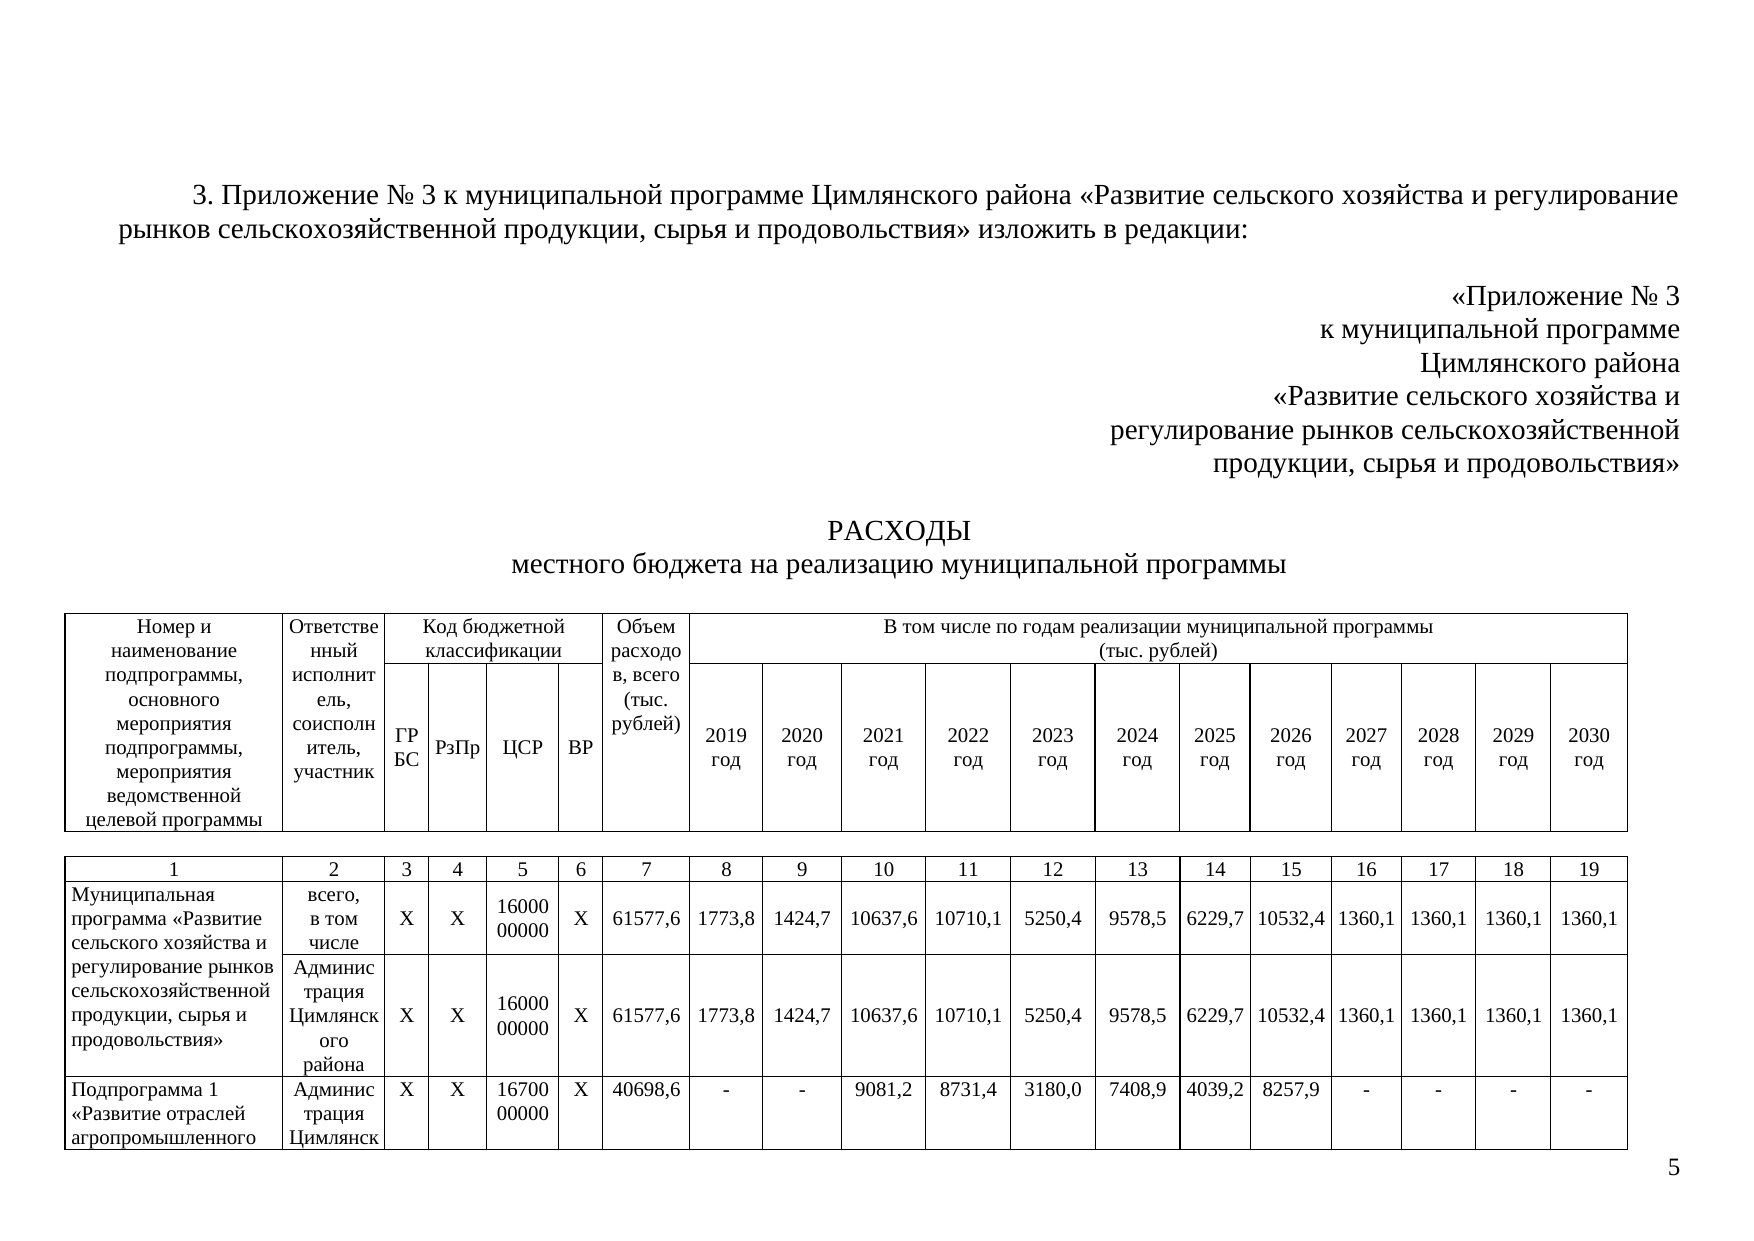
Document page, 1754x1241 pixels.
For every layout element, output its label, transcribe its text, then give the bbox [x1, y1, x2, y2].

table_cell 9081,2 [842, 1077, 925, 1149]
table_cell 1600000000 [487, 955, 558, 1076]
table_cell 2020 год [763, 664, 841, 831]
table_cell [66, 1077, 282, 1149]
table_cell 1773,8 [690, 955, 762, 1076]
table_cell Х [559, 955, 602, 1076]
table_cell 2029 год [1476, 664, 1550, 831]
table_cell 2030 год [1551, 664, 1627, 831]
table_cell 1360,1 [1476, 882, 1550, 954]
table_header 7 [603, 857, 689, 881]
table_cell Х [559, 1077, 602, 1149]
table_header 17 [1402, 857, 1475, 881]
table_header 19 [1551, 857, 1627, 881]
table_cell 9578,5 [1096, 955, 1179, 1076]
table_cell 2026 год [1251, 664, 1331, 831]
text местного бюджета на реализацию муниципальной программы [118, 546, 1680, 580]
table_cell всего, в том числе [283, 882, 384, 954]
text продукции, сырья и продовольствия» [118, 446, 1680, 479]
table_cell 4039,2 [1181, 1077, 1250, 1149]
table_cell Х [429, 1077, 486, 1149]
table_header 14 [1181, 857, 1250, 881]
table_cell Администрация Цимлянского района [283, 1077, 384, 1149]
table_header 15 [1251, 857, 1331, 881]
table_cell 1360,1 [1551, 955, 1627, 1076]
table_header В том числе по годам реализации муниципальной программы (тыс. рублей) [690, 614, 1627, 662]
table_header 16 [1332, 857, 1401, 881]
table_cell 2022 год [926, 664, 1010, 831]
table_cell Х [385, 1077, 428, 1149]
table_cell - [1551, 1077, 1627, 1149]
table_cell 9578,5 [1096, 882, 1179, 954]
table_cell - [1476, 1077, 1550, 1149]
table_cell 6229,7 [1181, 882, 1250, 954]
table_cell 40698,6 [603, 1077, 689, 1149]
table_cell Х [385, 955, 428, 1076]
table_cell - [763, 1077, 841, 1149]
table_cell 6229,7 [1181, 955, 1250, 1076]
table_cell 10532,4 [1251, 882, 1331, 954]
table_cell 2019 год [690, 664, 762, 831]
table_cell 1360,1 [1476, 955, 1550, 1076]
table_header 12 [1011, 857, 1095, 881]
table_cell Муниципальная программа «Развитие сельского хозяйства и регулирование рынков сельскохозяйственной продукции, сырья и продовольствия» [66, 882, 282, 1076]
table_cell 10637,6 [842, 955, 925, 1076]
table_cell 2028 год [1402, 664, 1475, 831]
table_cell 5250,4 [1011, 882, 1095, 954]
table_cell 1670000000 [487, 1077, 558, 1149]
table_cell ВР [559, 664, 602, 831]
table_cell 1360,1 [1402, 955, 1475, 1076]
table_cell 2024 год [1096, 664, 1179, 831]
text 3. Приложение № 3 к муниципальной программе Цимлянского района «Развитие сельского хозяйства и регулирование рынков сельскохозяйственной продукции, сырья и продовольствия» изложить в редакции: [118, 177, 1680, 244]
table_header Ответственный исполнитель, соисполнитель, участник [283, 614, 384, 831]
table_cell 8731,4 [926, 1077, 1010, 1149]
table_cell 5250,4 [1011, 955, 1095, 1076]
table_cell 2021 год [842, 664, 925, 831]
table_cell Администрация Цимлянского района [283, 955, 384, 1076]
table_cell 10710,1 [926, 882, 1010, 954]
table_cell 61577,6 [603, 882, 689, 954]
table_header Номер и наименование подпрограммы, основного мероприятия подпрограммы, мероприятия ведомственной целевой программы [66, 614, 282, 831]
table_cell Х [429, 955, 486, 1076]
table_cell ЦСР [487, 664, 558, 831]
table_cell - [1332, 1077, 1401, 1149]
table_header 5 [487, 857, 558, 881]
table_cell 2023 год [1011, 664, 1094, 831]
table_header 13 [1096, 857, 1179, 881]
table_header 8 [690, 857, 762, 881]
table_cell РзПр [429, 664, 486, 831]
text к муниципальной программе [118, 311, 1680, 345]
text «Приложение № 3 [118, 278, 1680, 311]
table_cell 2025 год [1180, 664, 1249, 831]
table_header 11 [926, 857, 1010, 881]
table_cell 1360,1 [1332, 955, 1401, 1076]
table_cell 10710,1 [926, 955, 1010, 1076]
table_cell 2027 год [1332, 664, 1401, 831]
table_cell Х [429, 882, 486, 954]
table_cell 7408,9 [1096, 1077, 1179, 1149]
table_cell 10532,4 [1251, 955, 1331, 1076]
table_cell 1360,1 [1332, 882, 1401, 954]
text «Развитие сельского хозяйства и [118, 378, 1680, 412]
text РАСХОДЫ [118, 513, 1680, 546]
table_header 1 [66, 857, 282, 881]
table_cell 1424,7 [763, 882, 841, 954]
table_cell 3180,0 [1011, 1077, 1095, 1149]
table_cell 1773,8 [690, 882, 762, 954]
table_cell 1424,7 [763, 955, 841, 1076]
table_header 6 [559, 857, 602, 881]
table_cell - [690, 1077, 762, 1149]
table_cell 61577,6 [603, 955, 689, 1076]
table_cell 1600000000 [487, 882, 558, 954]
table_header 10 [842, 857, 925, 881]
table_cell Х [385, 882, 428, 954]
table_cell - [1402, 1077, 1475, 1149]
table_header 18 [1476, 857, 1550, 881]
table_cell 1360,1 [1402, 882, 1475, 954]
text регулирование рынков сельскохозяйственной [118, 412, 1680, 446]
table_header Код бюджетной классификации [385, 614, 602, 662]
table_header 2 [283, 857, 384, 881]
table_cell 8257,9 [1251, 1077, 1331, 1149]
text Цимлянского района [118, 345, 1680, 378]
table_header 4 [429, 857, 486, 881]
table_cell Х [559, 882, 602, 954]
table_cell 10637,6 [842, 882, 925, 954]
table_cell ГРБС [385, 664, 428, 831]
table_cell 1360,1 [1551, 882, 1627, 954]
table_header Объем расходов, всего (тыс. рублей) [603, 614, 689, 831]
table_header 3 [385, 857, 428, 881]
table_header 9 [763, 857, 841, 881]
